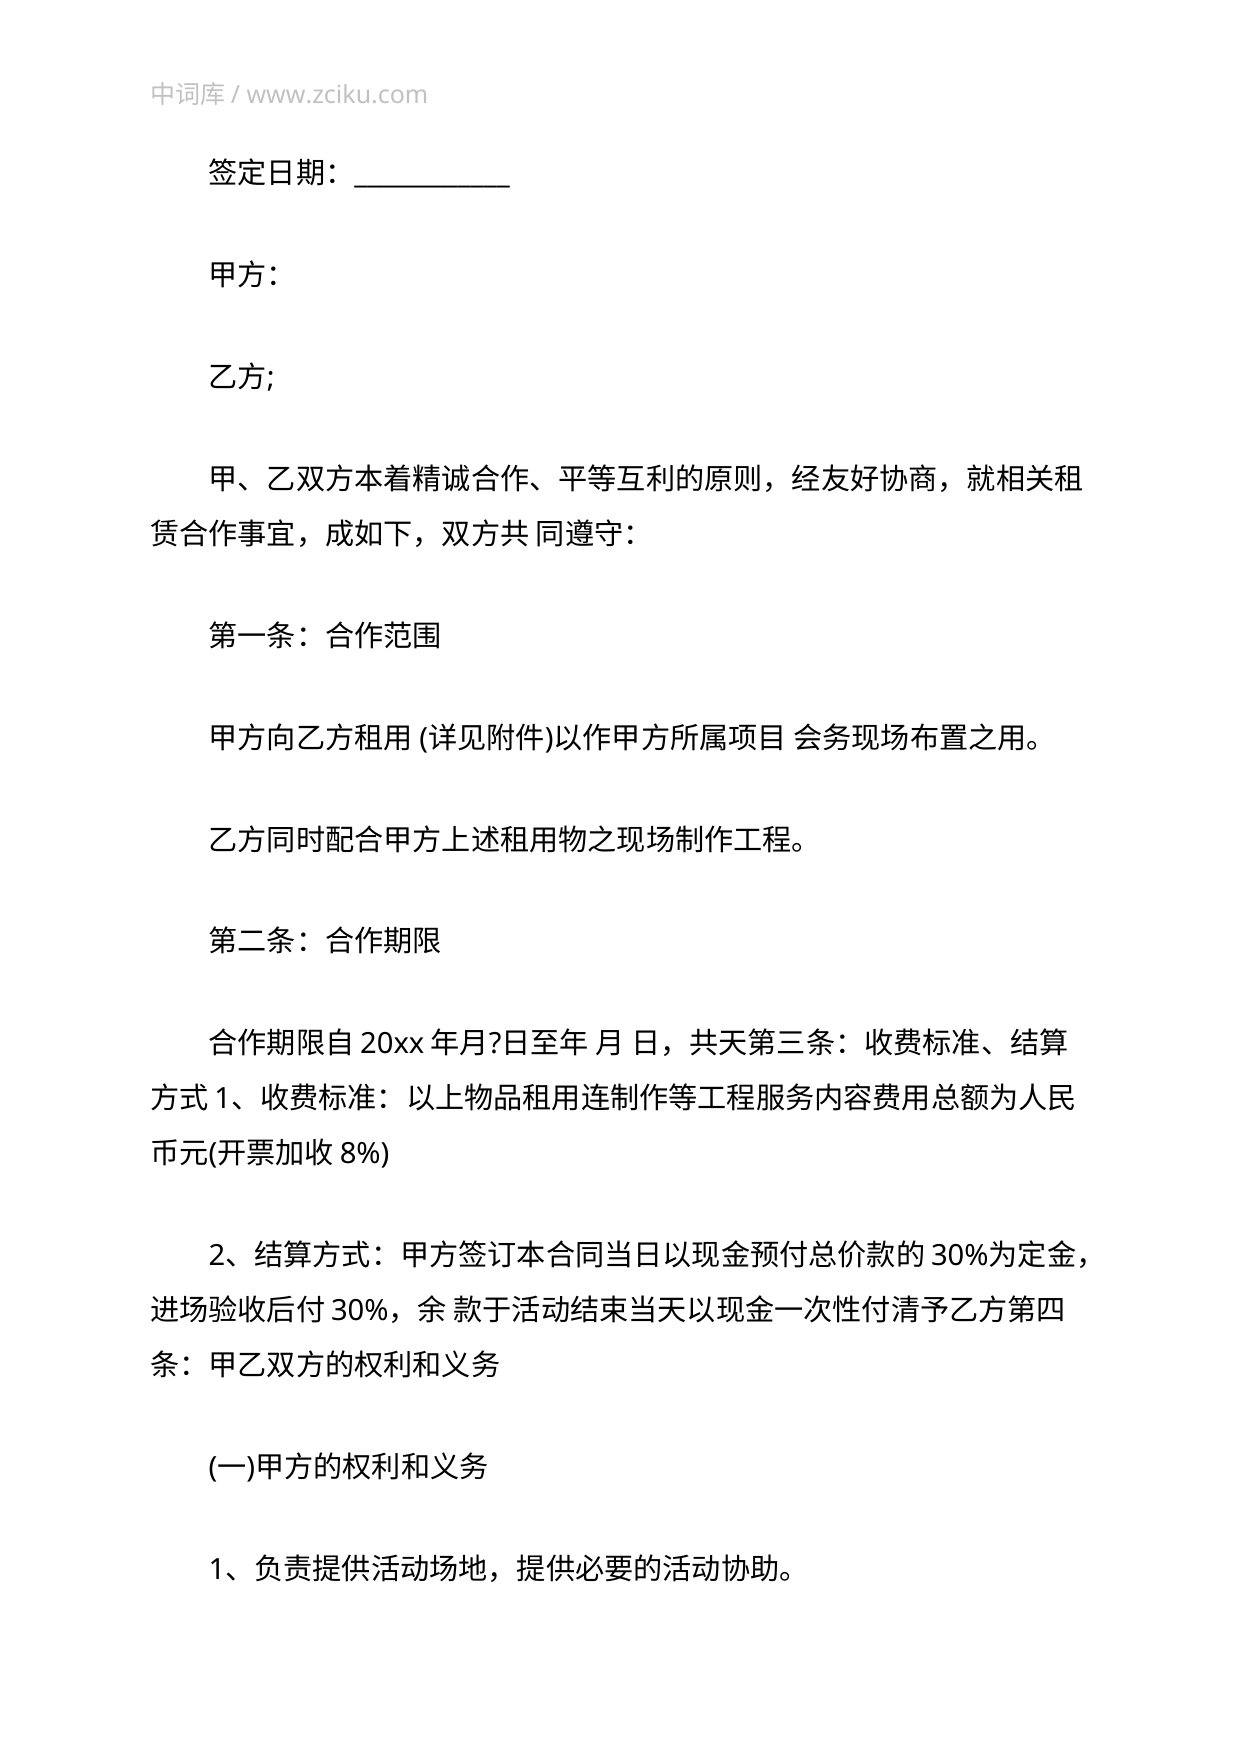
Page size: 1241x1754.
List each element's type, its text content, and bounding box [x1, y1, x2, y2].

text 1、负责提供活动场地，提供必要的活动协助。 [150, 1545, 1090, 1588]
text 甲方： [150, 252, 1090, 294]
text 乙方同时配合甲方上述租用物之现场制作工程。 [150, 816, 1090, 858]
text 第一条：合作范围 [150, 612, 1090, 655]
text (一)甲方的权利和义务 [150, 1443, 1090, 1486]
text 甲、乙双方本着精诚合作、平等互利的原则，经友好协商，就相关租赁合作事宜，成如下，双方共 同遵守： [150, 456, 1090, 553]
text 甲方向乙方租用 (详见附件)以作甲方所属项目 会务现场布置之用。 [150, 714, 1090, 757]
text 第二条：合作期限 [150, 918, 1090, 960]
text 乙方; [150, 354, 1090, 396]
text 签定日期：____________ [150, 150, 1090, 192]
text 合作期限自20xx年月?日至年 月 日，共天第三条：收费标准、结算方式1、收费标准：以上物品租用连制作等工程服务内容费用总额为人民币元(开票加收8%) [150, 1020, 1090, 1172]
text 2、结算方式：甲方签订本合同当日以现金预付总价款的30%为定金，进场验收后付30%，余 款于活动结束当天以现金一次性付清予乙方第四条：甲乙双方的权利和义务 [150, 1232, 1090, 1384]
